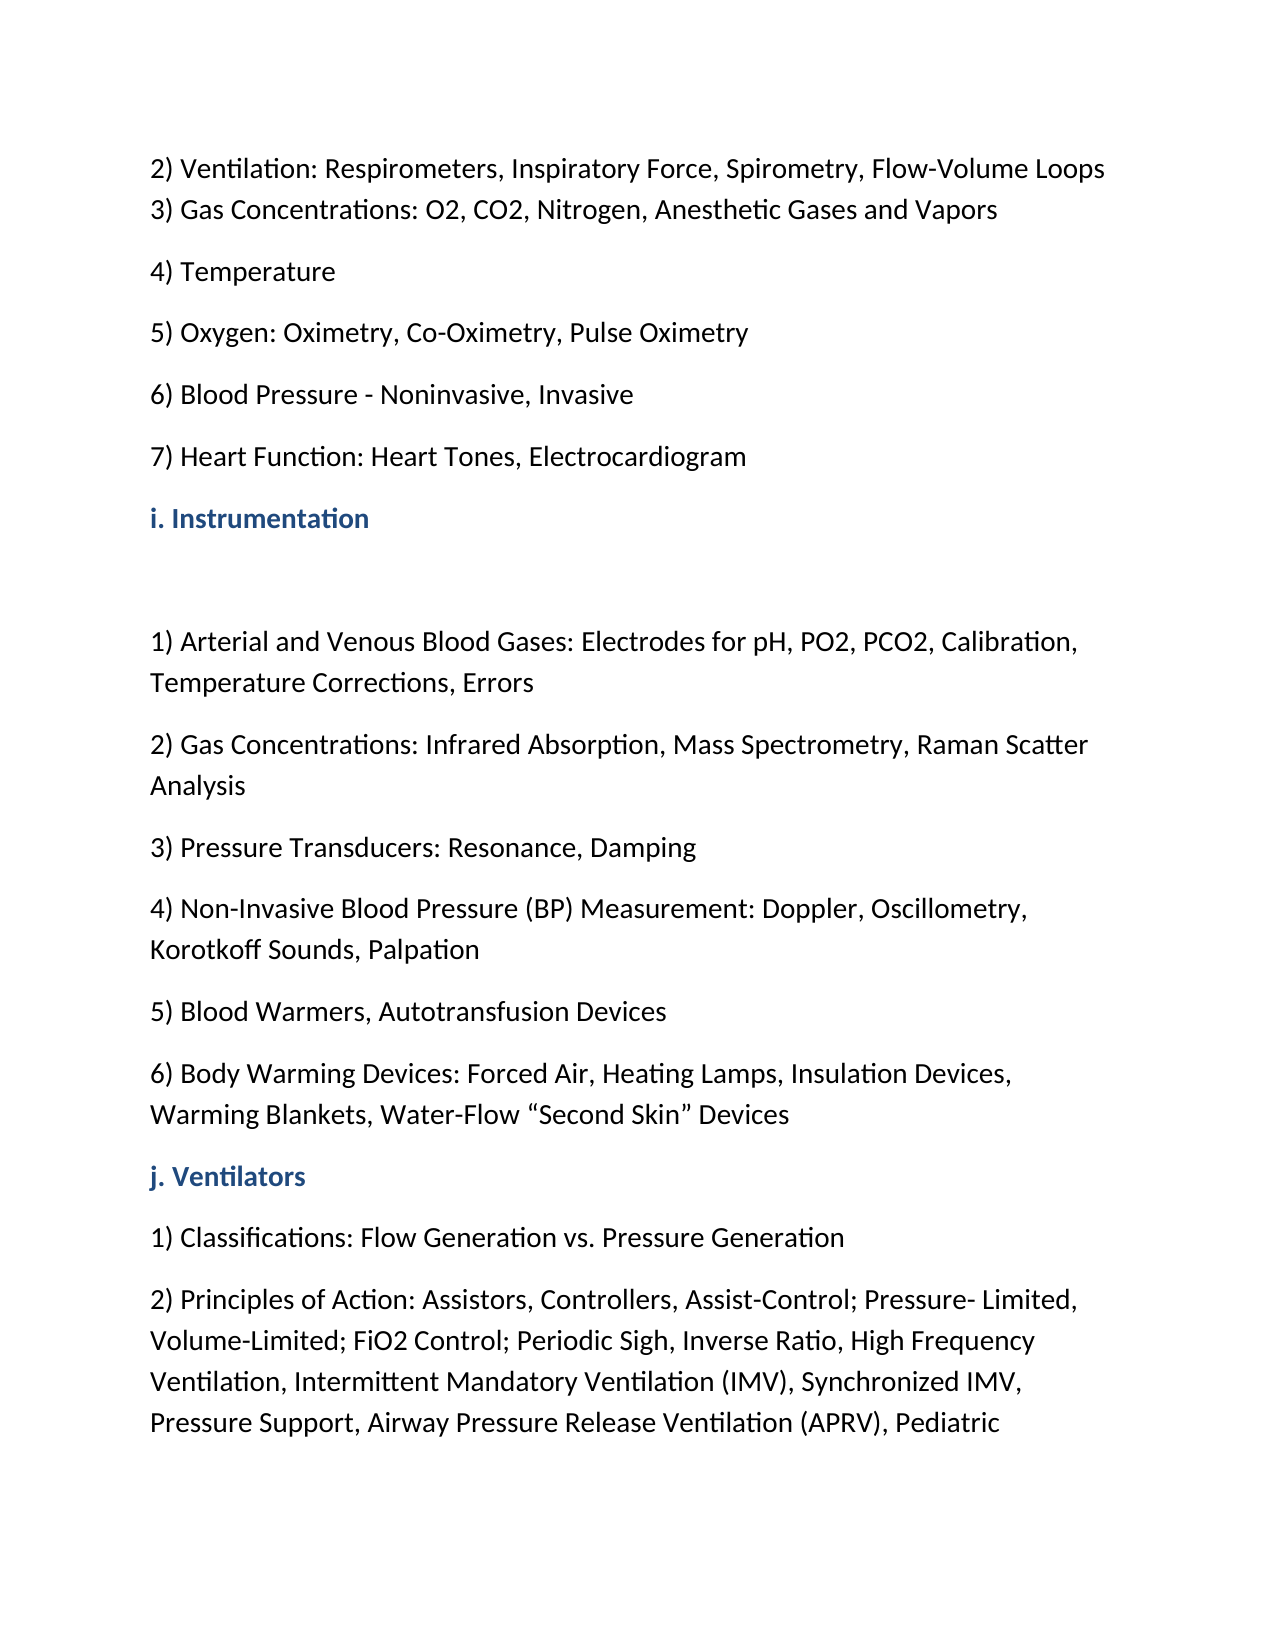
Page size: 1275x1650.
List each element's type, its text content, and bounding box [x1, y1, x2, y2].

text 1) Arterial and Venous Blood Gases: Electrodes for pH, PO2, PCO2, Calibration, Temperature Corrections, Errors [150, 623, 1125, 700]
text 4) Temperature [150, 253, 1125, 288]
text 2) Ventilation: Respirometers, Inspiratory Force, Spirometry, Flow-Volume Loops 3) Gas Concentrations: O2, CO2, Nitrogen, Anesthetic Gases and Vapors [150, 150, 1125, 227]
text j. Ventilators [150, 1158, 1125, 1193]
text 1) Classifications: Flow Generation vs. Pressure Generation [150, 1219, 1125, 1255]
text 2) Gas Concentrations: Infrared Absorption, Mass Spectrometry, Raman Scatter Analysis [150, 726, 1125, 803]
text i. Instrumentation [150, 500, 1125, 535]
text 6) Blood Pressure - Noninvasive, Invasive [150, 376, 1125, 412]
text 3) Pressure Transducers: Resonance, Damping [150, 829, 1125, 864]
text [150, 1281, 1125, 1440]
text 5) Blood Warmers, Autotransfusion Devices [150, 993, 1125, 1029]
text 7) Heart Function: Heart Tones, Electrocardiogram [150, 438, 1125, 474]
text 5) Oxygen: Oximetry, Co-Oximetry, Pulse Oximetry [150, 314, 1125, 350]
text 6) Body Warming Devices: Forced Air, Heating Lamps, Insulation Devices, Warming Blankets, Water-Flow “Second Skin” Devices [150, 1055, 1125, 1132]
text 4) Non-Invasive Blood Pressure (BP) Measurement: Doppler, Oscillometry, Korotkoff Sounds, Palpation [150, 891, 1125, 967]
